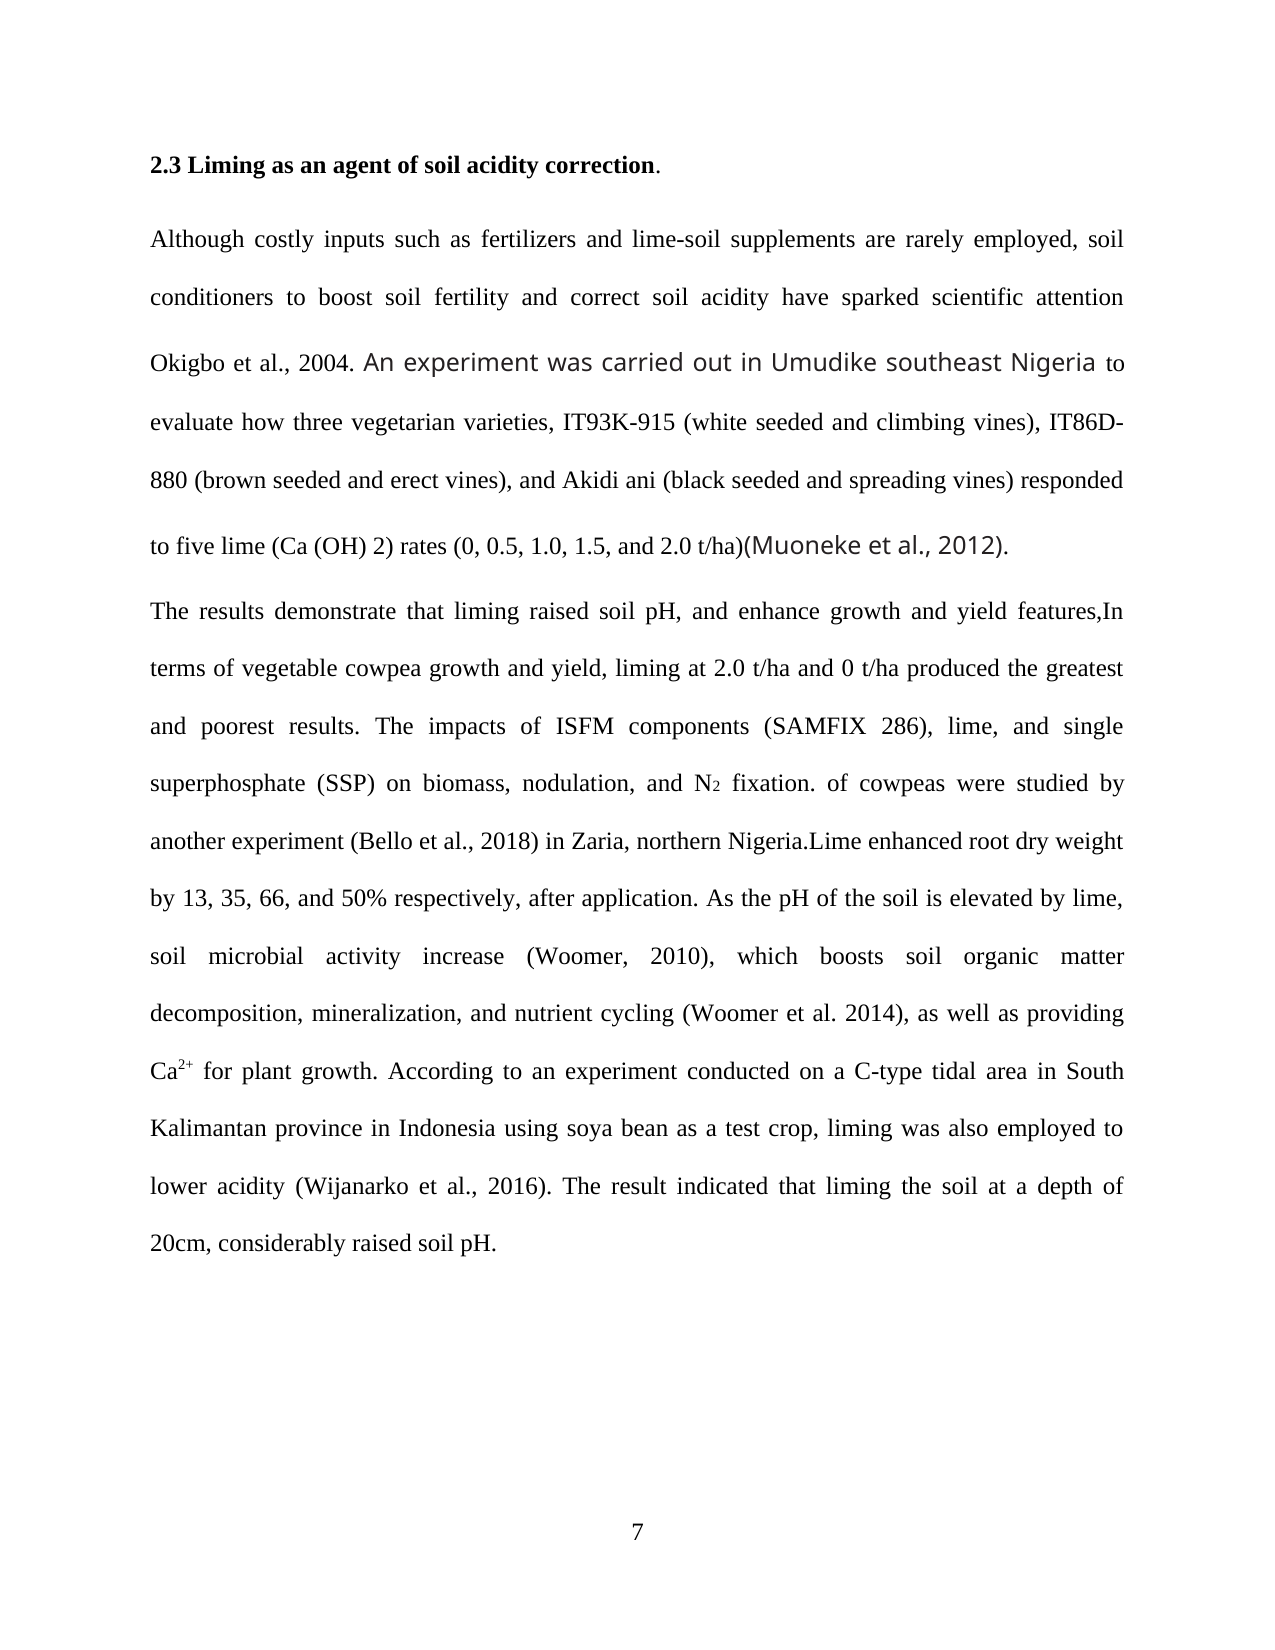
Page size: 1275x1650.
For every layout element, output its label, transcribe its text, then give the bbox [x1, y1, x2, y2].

text The results demonstrate that liming raised soil pH, and enhance growth and yield features,In terms of vegetable cowpea growth and yield, liming at 2.0 t/ha and 0 t/ha produced the greatest and poorest results. The impacts of ISFM components (SAMFIX 286), lime, and single superphosphate (SSP) on biomass, nodulation, and N2 fixation. of cowpeas were studied by another experiment (Bello et al., 2018) in Zaria, northern Nigeria.Lime enhanced root dry weight by 13, 35, 66, and 50% respectively, after application. As the pH of the soil is elevated by lime, soil microbial activity increase (Woomer, 2010), which boosts soil organic matter decomposition, mineralization, and nutrient cycling (Woomer et al. 2014), as well as providing Ca2+ for plant growth. According to an experiment conducted on a C-type tidal area in South Kalimantan province in Indonesia using soya bean as a test crop, liming was also employed to lower acidity (Wijanarko et al., 2016). The result indicated that liming the soil at a depth of 20cm, considerably raised soil pH. [150, 596, 1125, 1257]
text 2.3 Liming as an agent of soil acidity correction. [150, 150, 1125, 179]
text Although costly inputs such as fertilizers and lime-soil supplements are rarely employed, soil conditioners to boost soil fertility and correct soil acidity have sparked scientific attention Okigbo et al., 2004. An experiment was carried out in Umudike southeast Nigeria to evaluate how three vegetarian varieties, IT93K-915 (white seeded and climbing vines), IT86D-880 (brown seeded and erect vines), and Akidi ani (black seeded and spreading vines) responded to five lime (Ca (OH) 2) rates (0, 0.5, 1.0, 1.5, and 2.0 t/ha)(Muoneke et al., 2012). [150, 224, 1125, 562]
